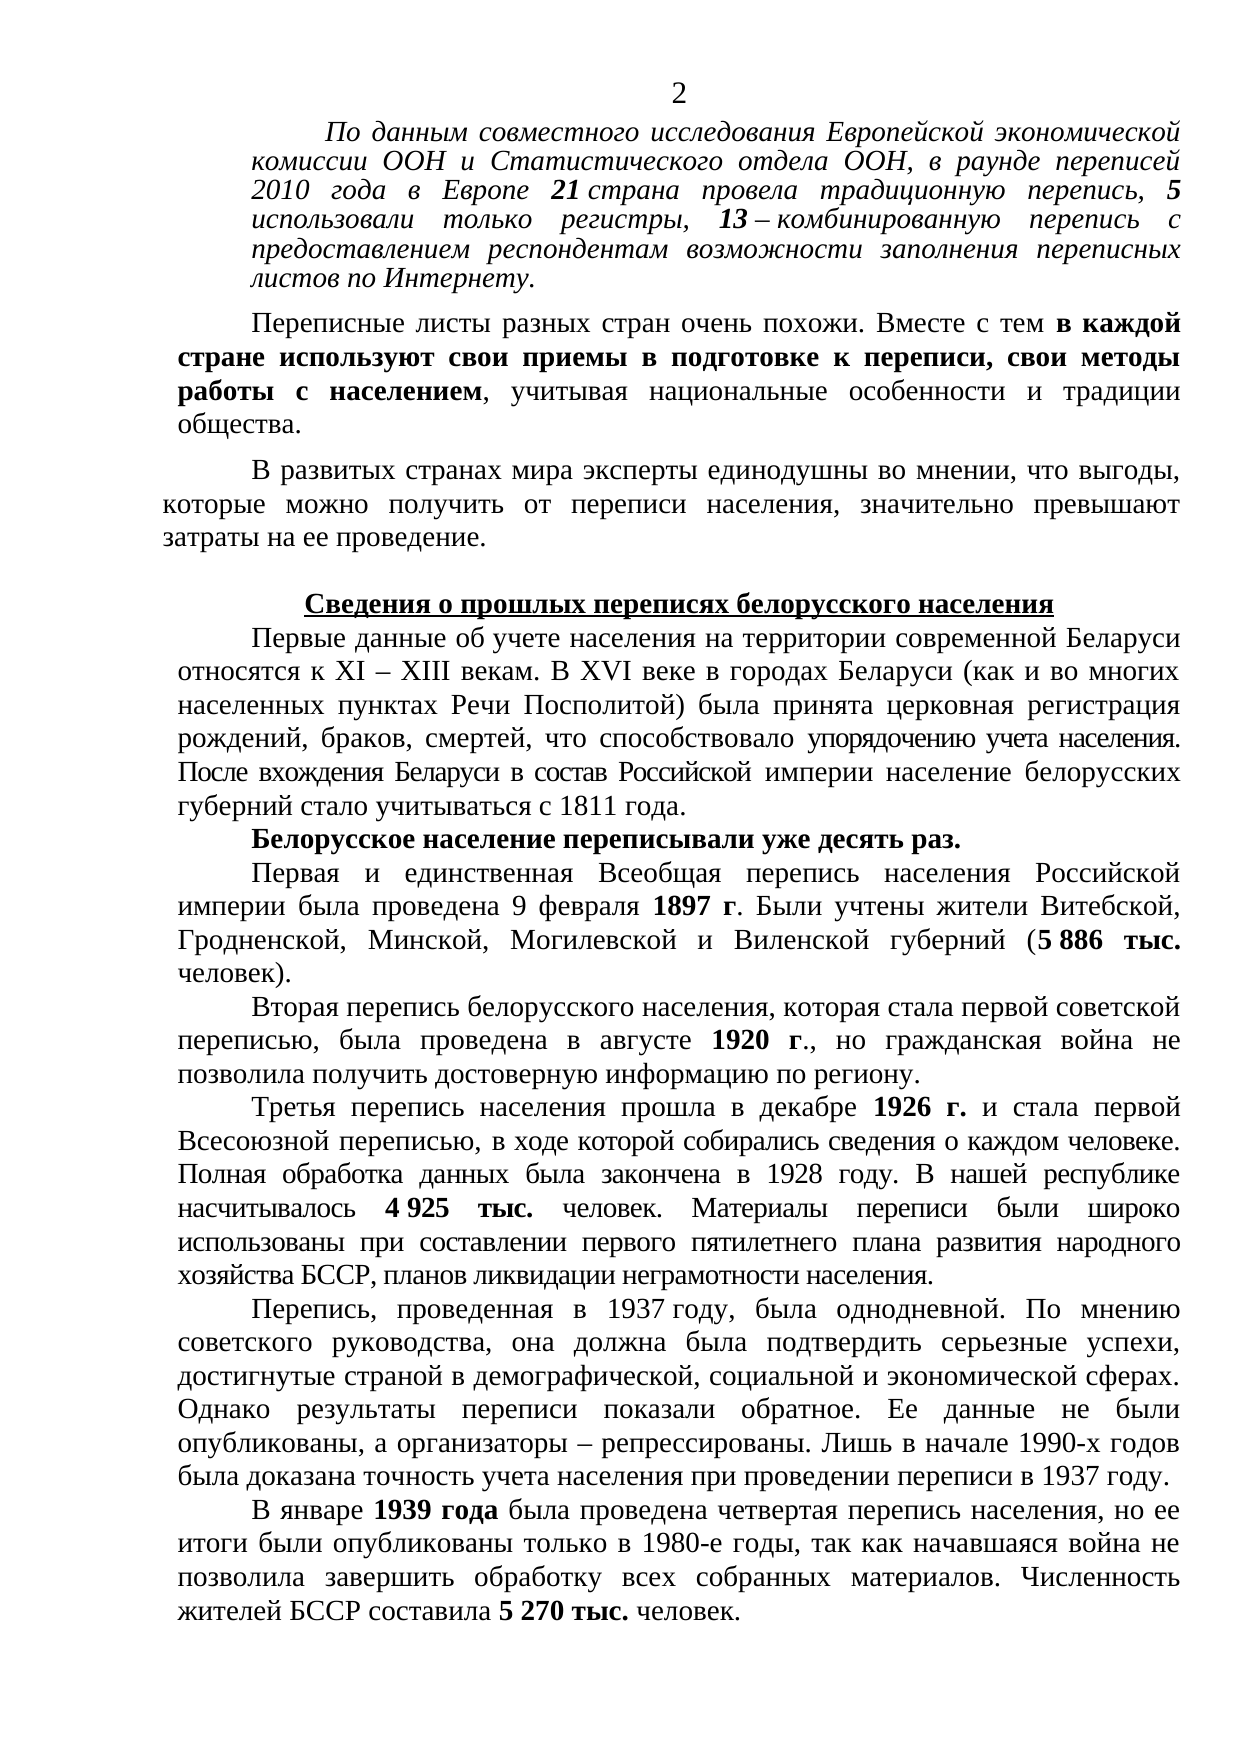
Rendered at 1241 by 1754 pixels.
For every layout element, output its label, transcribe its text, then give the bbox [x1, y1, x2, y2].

text Вторая перепись белорусского населения, которая стала первой советской переписью, была проведена в августе 1920 г., но гражданская война не позволила получить достоверную информацию по региону. [177, 989, 1181, 1089]
text Третья перепись населения прошла в декабре 1926 г. и стала первой Всесоюзной переписью, в ходе которой собирались сведения о каждом человеке. Полная обработка данных была закончена в 1928 году. В нашей республике насчитывалось 4 925 тыс. человек. Материалы переписи были широко использованы при составлении первого пятилетнего плана развития народного хозяйства БССР, планов ликвидации неграмотности населения. [177, 1089, 1181, 1291]
text По данным совместного исследования Европейской экономической комиссии ООН и Статистического отдела ООН, в раунде переписей 2010 года в Европе 21 страна провела традиционную перепись, 5 использовали только регистры, 13 – комбинированную перепись с предоставлением респондентам возможности заполнения переписных листов по Интернету. [251, 118, 1181, 293]
text Белорусское население переписывали уже десять раз. [177, 821, 1181, 855]
text Перепись, проведенная в 1937 году, была однодневной. По мнению советского руководства, она должна была подтвердить серьезные успехи, достигнутые страной в демографической, социальной и экономической сферах. Однако результаты переписи показали обратное. Ее данные не были опубликованы, а организаторы – репрессированы. Лишь в начале 1990-х годов была доказана точность учета населения при проведении переписи в 1937 году. [177, 1291, 1181, 1492]
text Переписные листы разных стран очень похожи. Вместе с тем в каждой стране используют свои приемы в подготовке к переписи, свои методы работы с населением, учитывая национальные особенности и традиции общества. [177, 306, 1181, 440]
text В развитых странах мира эксперты единодушны во мнении, что выгоды, которые можно получить от переписи населения, значительно превышают затраты на ее проведение. [162, 452, 1181, 553]
text В январе 1939 года была проведена четвертая перепись населения, но ее итоги были опубликованы только в 1980-е годы, так как начавшаяся война не позволила завершить обработку всех собранных материалов. Численность жителей БССР составила 5 270 тыс. человек. [177, 1492, 1181, 1626]
text Первые данные об учете населения на территории современной Беларуси относятся к XI – XIII векам. В XVI веке в городах Беларуси (как и во многих населенных пунктах Речи Посполитой) была принята церковная регистрация рождений, браков, смертей, что способствовало упорядочению учета населения. После вхождения Беларуси в состав Российской империи население белорусских губерний стало учитываться с 1811 года. [177, 620, 1181, 821]
text Сведения о прошлых переписях белорусского населения [177, 586, 1181, 620]
text Первая и единственная Всеобщая перепись населения Российской империи была проведена 9 февраля 1897 г. Были учтены жители Витебской, Гродненской, Минской, Могилевской и Виленской губерний (5 886 тыс. человек). [177, 855, 1181, 989]
